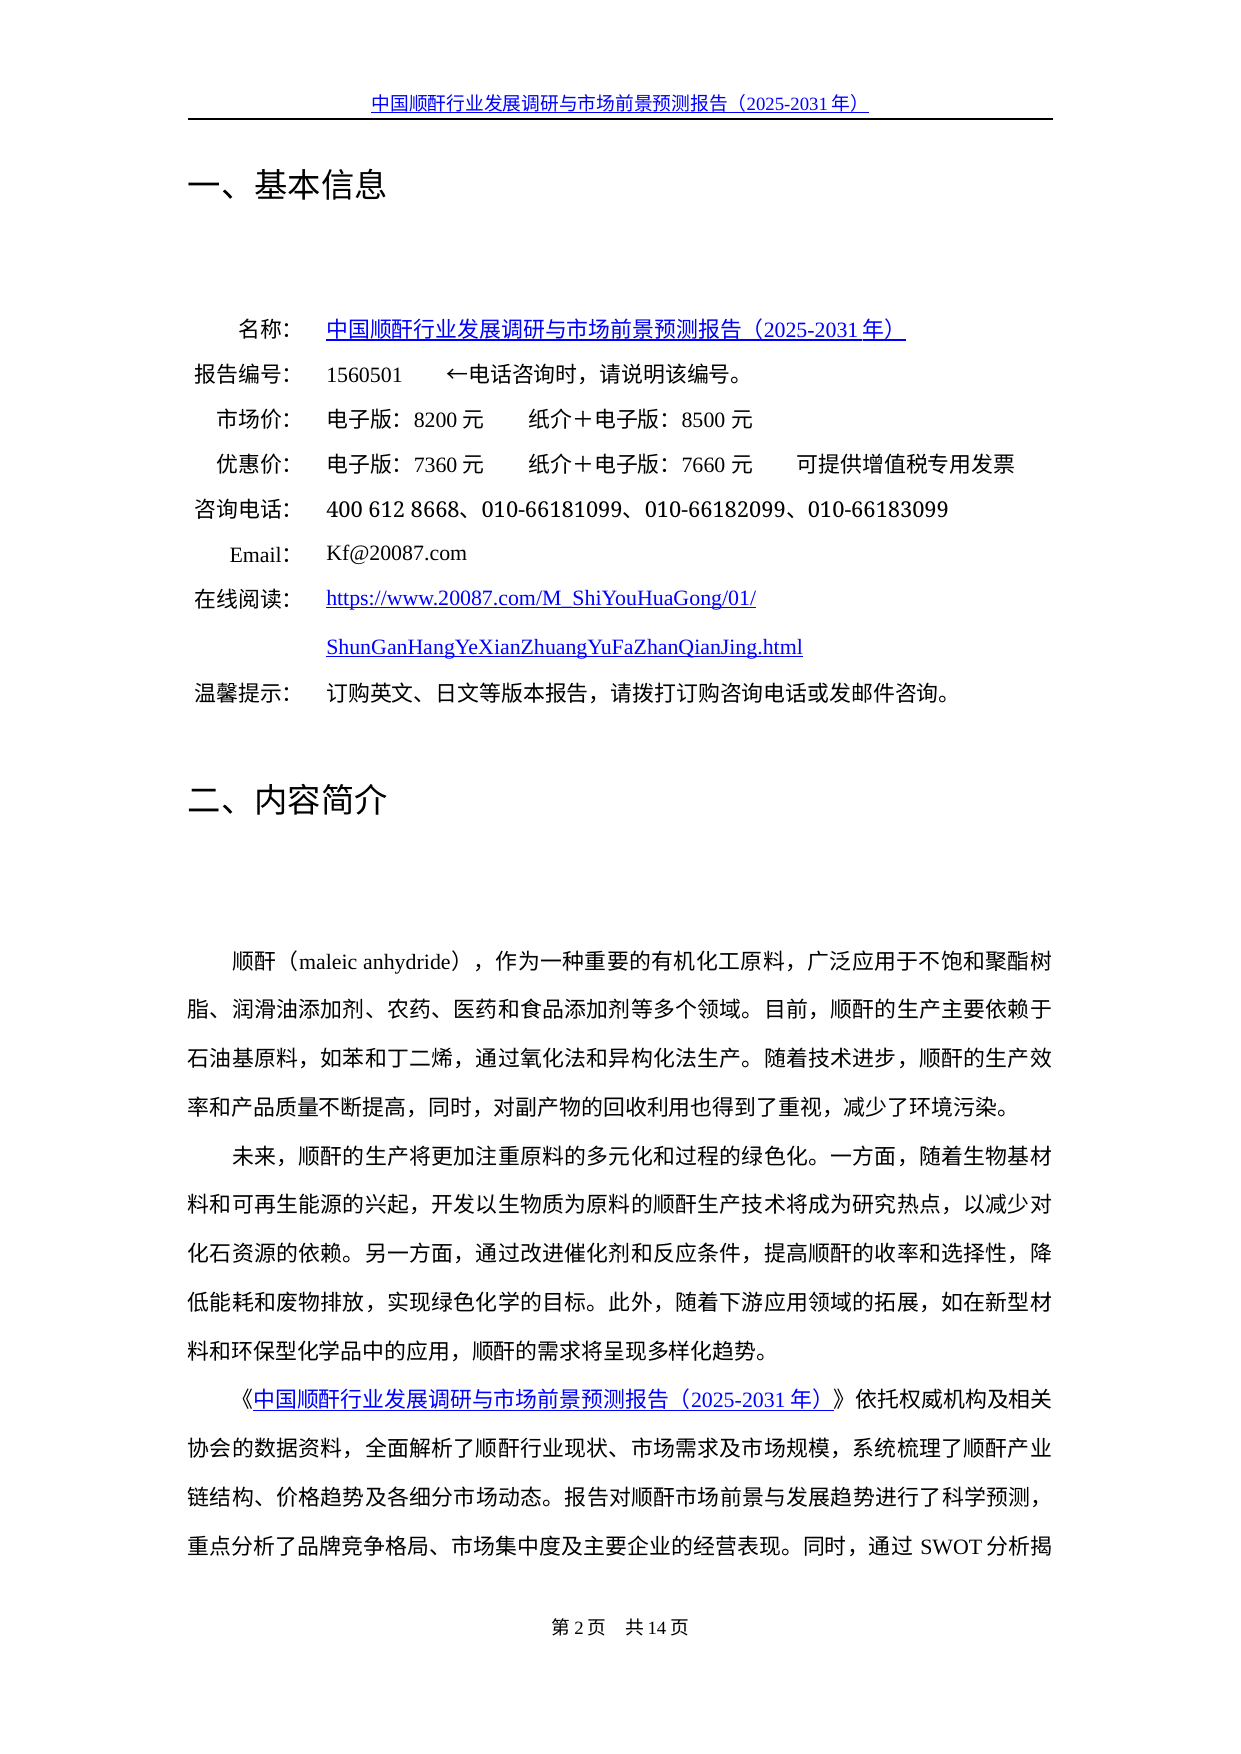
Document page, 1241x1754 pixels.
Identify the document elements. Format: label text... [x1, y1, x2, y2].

table_cell 电子版：8200 元 纸介＋电子版：8500 元 [315, 402, 1073, 447]
title 二、内容简介 [187, 766, 1053, 831]
table_cell 温馨提示： [167, 675, 315, 720]
table_cell Email： [167, 537, 315, 582]
table_cell 1560501 ←电话咨询时，请说明该编号。 [315, 357, 1073, 402]
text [187, 943, 1053, 1561]
table_cell 优惠价： [167, 447, 315, 492]
title 一、基本信息 [187, 150, 1053, 215]
table_header 中国顺酐行业发展调研与市场前景预测报告（2025-2031年） [315, 312, 1073, 357]
table_header 名称： [167, 312, 315, 357]
table_cell Kf@20087.com [315, 537, 1073, 582]
table_cell 订购英文、日文等版本报告，请拨打订购咨询电话或发邮件咨询。 [315, 675, 1073, 720]
table_cell 电子版：7360 元 纸介＋电子版：7660 元 可提供增值税专用发票 [315, 447, 1073, 492]
table_cell 咨询电话： [167, 492, 315, 537]
table_cell 市场价： [167, 402, 315, 447]
table_cell [315, 582, 1073, 675]
table_cell 400 612 8668、010-66181099、010-66182099、010-66183099 [315, 492, 1073, 537]
table_cell 在线阅读： [167, 582, 315, 675]
table_cell 报告编号： [167, 357, 315, 402]
